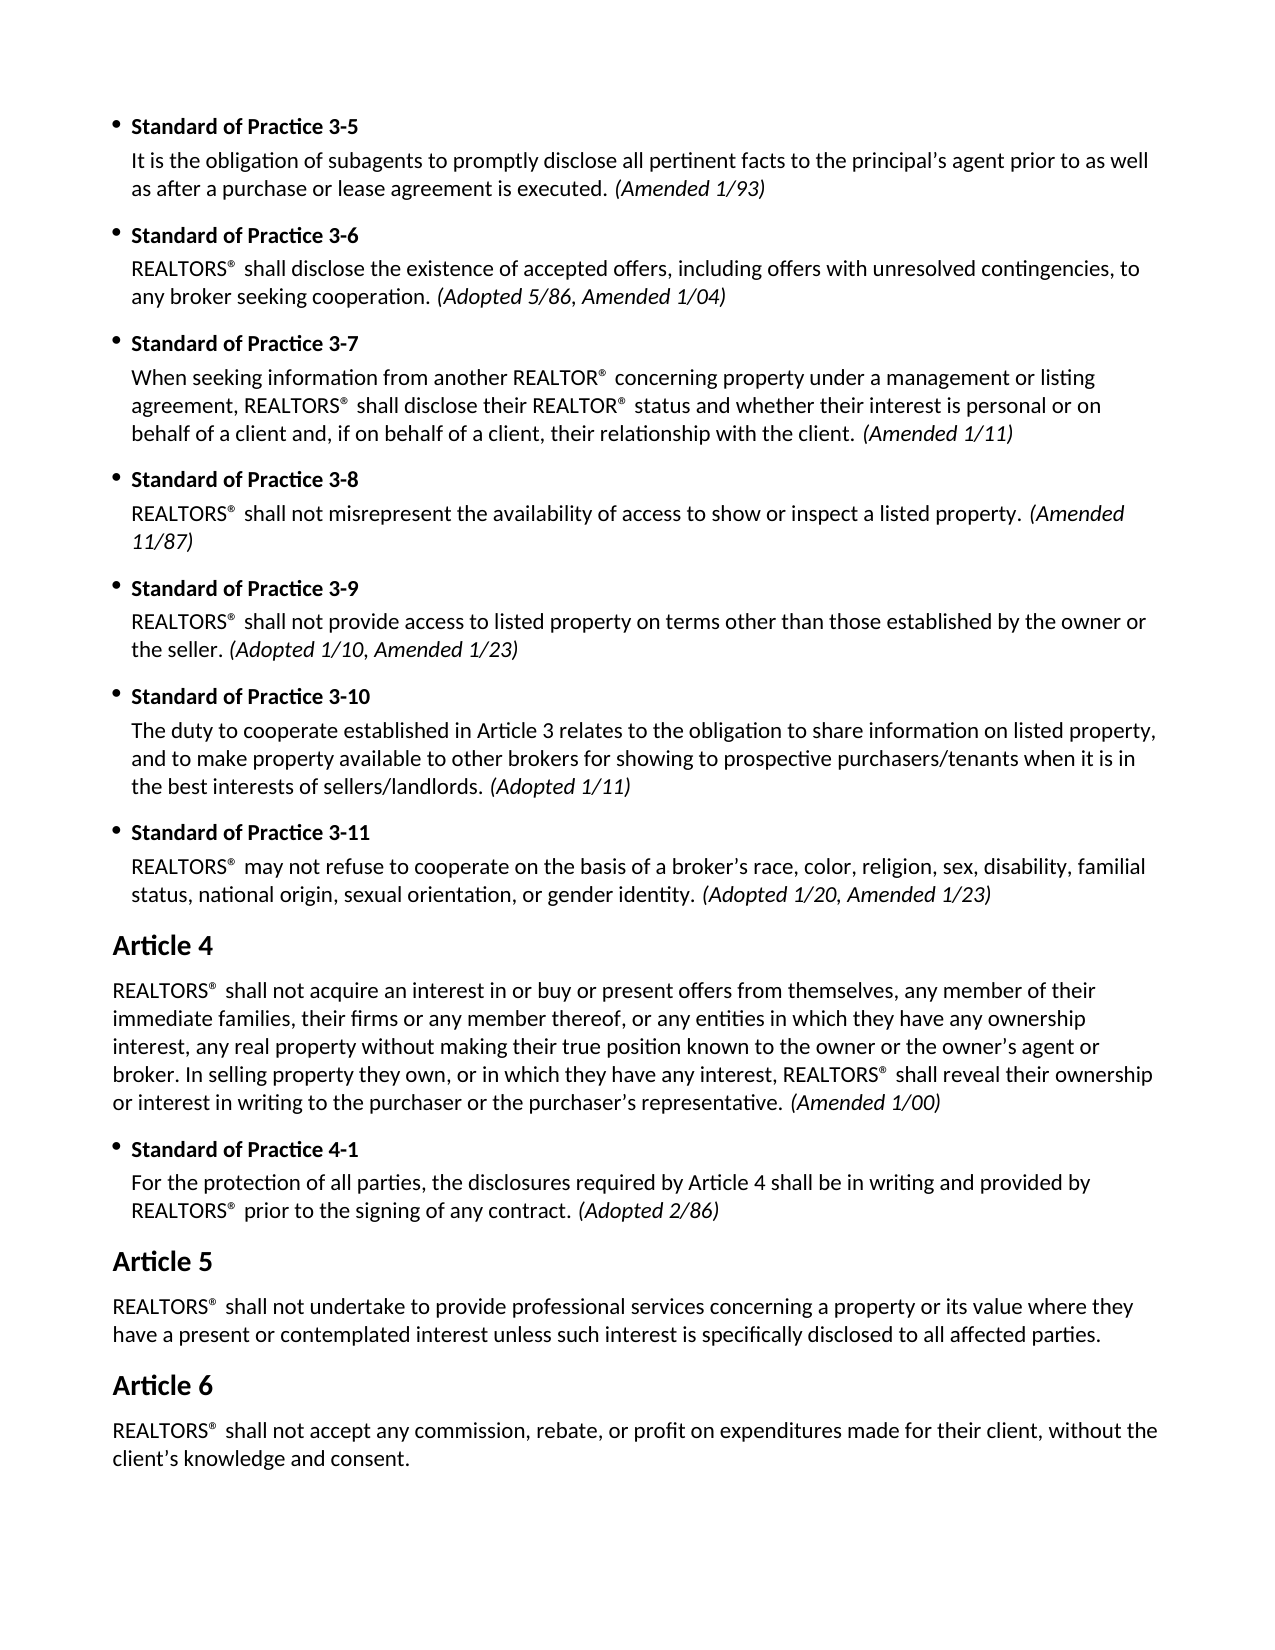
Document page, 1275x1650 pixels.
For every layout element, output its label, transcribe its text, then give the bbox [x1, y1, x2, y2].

text REALTORS® shall not accept any commission, rebate, or profit on expenditures made for their client, without the client’s knowledge and consent. [112, 1416, 1162, 1472]
text REALTORS® shall not undertake to provide professional services concerning a property or its value where they have a present or contemplated interest unless such interest is specifically disclosed to all affected parties. [112, 1292, 1162, 1348]
text Standard of Practice 3-9 [112, 574, 1162, 602]
text The duty to cooperate established in Article 3 relates to the obligation to share information on listed property, and to make property available to other brokers for showing to prospective purchasers/tenants when it is in the best interests of sellers/landlords. (Adopted 1/11) [131, 716, 1162, 800]
text When seeking information from another REALTOR® concerning property under a management or listing agreement, REALTORS® shall disclose their REALTOR® status and whether their interest is personal or on behalf of a client and, if on behalf of a client, their relationship with the client. (Amended 1/11) [131, 363, 1162, 447]
text It is the obligation of subagents to promptly disclose all pertinent facts to the principal’s agent prior to as well as after a purchase or lease agreement is executed. (Amended 1/93) [131, 146, 1162, 202]
text REALTORS® shall not misrepresent the availability of access to show or inspect a listed property. (Amended 11/87) [131, 499, 1162, 555]
text For the protection of all parties, the disclosures required by Article 4 shall be in writing and provided by REALTORS® prior to the signing of any contract. (Adopted 2/86) [131, 1168, 1162, 1224]
text REALTORS® shall disclose the existence of accepted offers, including offers with unresolved contingencies, to any broker seeking cooperation. (Adopted 5/86, Amended 1/04) [131, 254, 1162, 310]
text Standard of Practice 3-11 [112, 818, 1162, 847]
text Standard of Practice 3-10 [112, 682, 1162, 710]
text Article 5 [112, 1243, 1162, 1279]
text Standard of Practice 3-7 [112, 329, 1162, 357]
text Standard of Practice 3-5 [112, 112, 1162, 141]
text Standard of Practice 3-8 [112, 466, 1162, 493]
text REALTORS® shall not provide access to listed property on terms other than those established by the owner or the seller. (Adopted 1/10, Amended 1/23) [131, 607, 1162, 663]
text Article 6 [112, 1367, 1162, 1402]
text REALTORS® shall not acquire an interest in or buy or present offers from themselves, any member of their immediate families, their firms or any member thereof, or any entities in which they have any ownership interest, any real property without making their true position known to the owner or the owner’s agent or broker. In selling property they own, or in which they have any interest, REALTORS® shall reveal their ownership or interest in writing to the purchaser or the purchaser’s representative. (Amended 1/00) [112, 976, 1162, 1116]
text REALTORS® may not refuse to cooperate on the basis of a broker’s race, color, religion, sex, disability, familial status, national origin, sexual orientation, or gender identity. (Adopted 1/20, Amended 1/23) [131, 852, 1162, 908]
text Article 4 [112, 927, 1162, 962]
text Standard of Practice 3-6 [112, 221, 1162, 249]
text Standard of Practice 4-1 [112, 1135, 1162, 1163]
